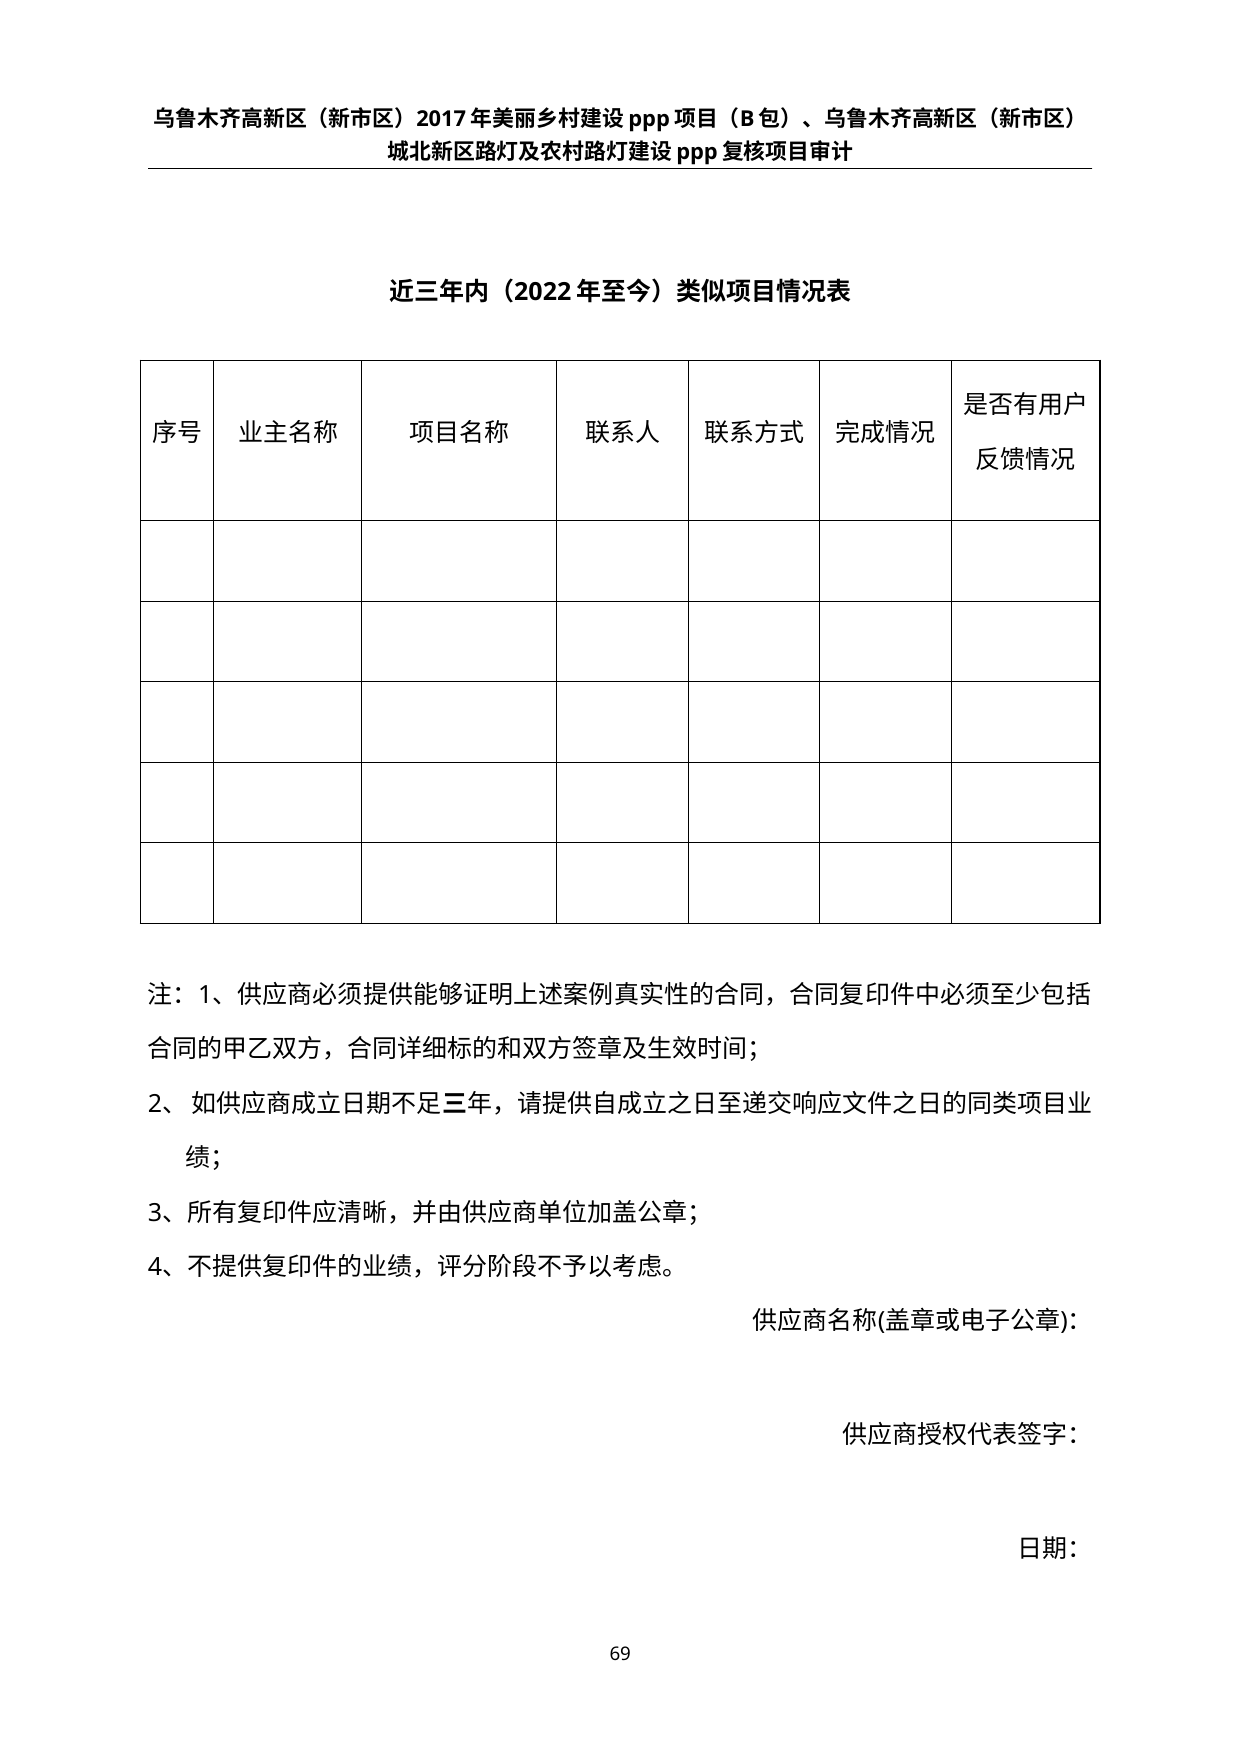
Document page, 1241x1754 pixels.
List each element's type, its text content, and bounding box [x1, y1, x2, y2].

table_cell [362, 843, 556, 922]
table_cell [557, 763, 688, 842]
table_cell [820, 521, 951, 601]
table_cell [141, 682, 213, 762]
table_cell [214, 521, 361, 601]
text 近三年内（2022年至今）类似项目情况表 [148, 271, 1092, 307]
table_cell [689, 682, 819, 762]
table_cell [214, 602, 361, 681]
text 日期： [148, 1528, 1092, 1565]
text 供应商授权代表签字： [148, 1414, 1092, 1451]
table_cell [952, 843, 1099, 922]
table_cell [820, 682, 951, 762]
table_cell [362, 763, 556, 842]
table_header 完成情况 [820, 361, 951, 520]
table_cell [214, 763, 361, 842]
table_cell [689, 602, 819, 681]
table_cell [820, 843, 951, 922]
table_cell [952, 682, 1099, 762]
text 注：1、供应商必须提供能够证明上述案例真实性的合同，合同复印件中必须至少包括合同的甲乙双方，合同详细标的和双方签章及生效时间； [148, 974, 1092, 1065]
text 供应商名称(盖章或电子公章)： [148, 1301, 1092, 1337]
table_cell [952, 602, 1099, 681]
table_cell [952, 521, 1099, 601]
text 3、所有复印件应清晰，并由供应商单位加盖公章； [148, 1192, 1092, 1228]
list 如供应商成立日期不足三年，请提供自成立之日至递交响应文件之日的同类项目业绩； [148, 1083, 1092, 1174]
table_cell [141, 843, 213, 922]
table_cell [214, 682, 361, 762]
table_header 联系人 [557, 361, 688, 520]
table_header 联系方式 [689, 361, 819, 520]
table_header 序号 [141, 361, 213, 520]
text 4、不提供复印件的业绩，评分阶段不予以考虑。 [148, 1246, 1092, 1283]
table_cell [141, 521, 213, 601]
table_header 项目名称 [362, 361, 556, 520]
table_cell [557, 602, 688, 681]
table_cell [362, 682, 556, 762]
table_cell [820, 763, 951, 842]
table_header 业主名称 [214, 361, 361, 520]
table_cell [557, 843, 688, 922]
table_cell [557, 521, 688, 601]
table_cell [952, 763, 1099, 842]
table_cell [214, 843, 361, 922]
table_cell [689, 521, 819, 601]
table_header 是否有用户反馈情况 [952, 361, 1099, 520]
table_cell [362, 521, 556, 601]
table_cell [362, 602, 556, 681]
table_cell [141, 602, 213, 681]
table_cell [557, 682, 688, 762]
table_cell [141, 763, 213, 842]
table_cell [689, 763, 819, 842]
table_cell [689, 843, 819, 922]
table_cell [820, 602, 951, 681]
